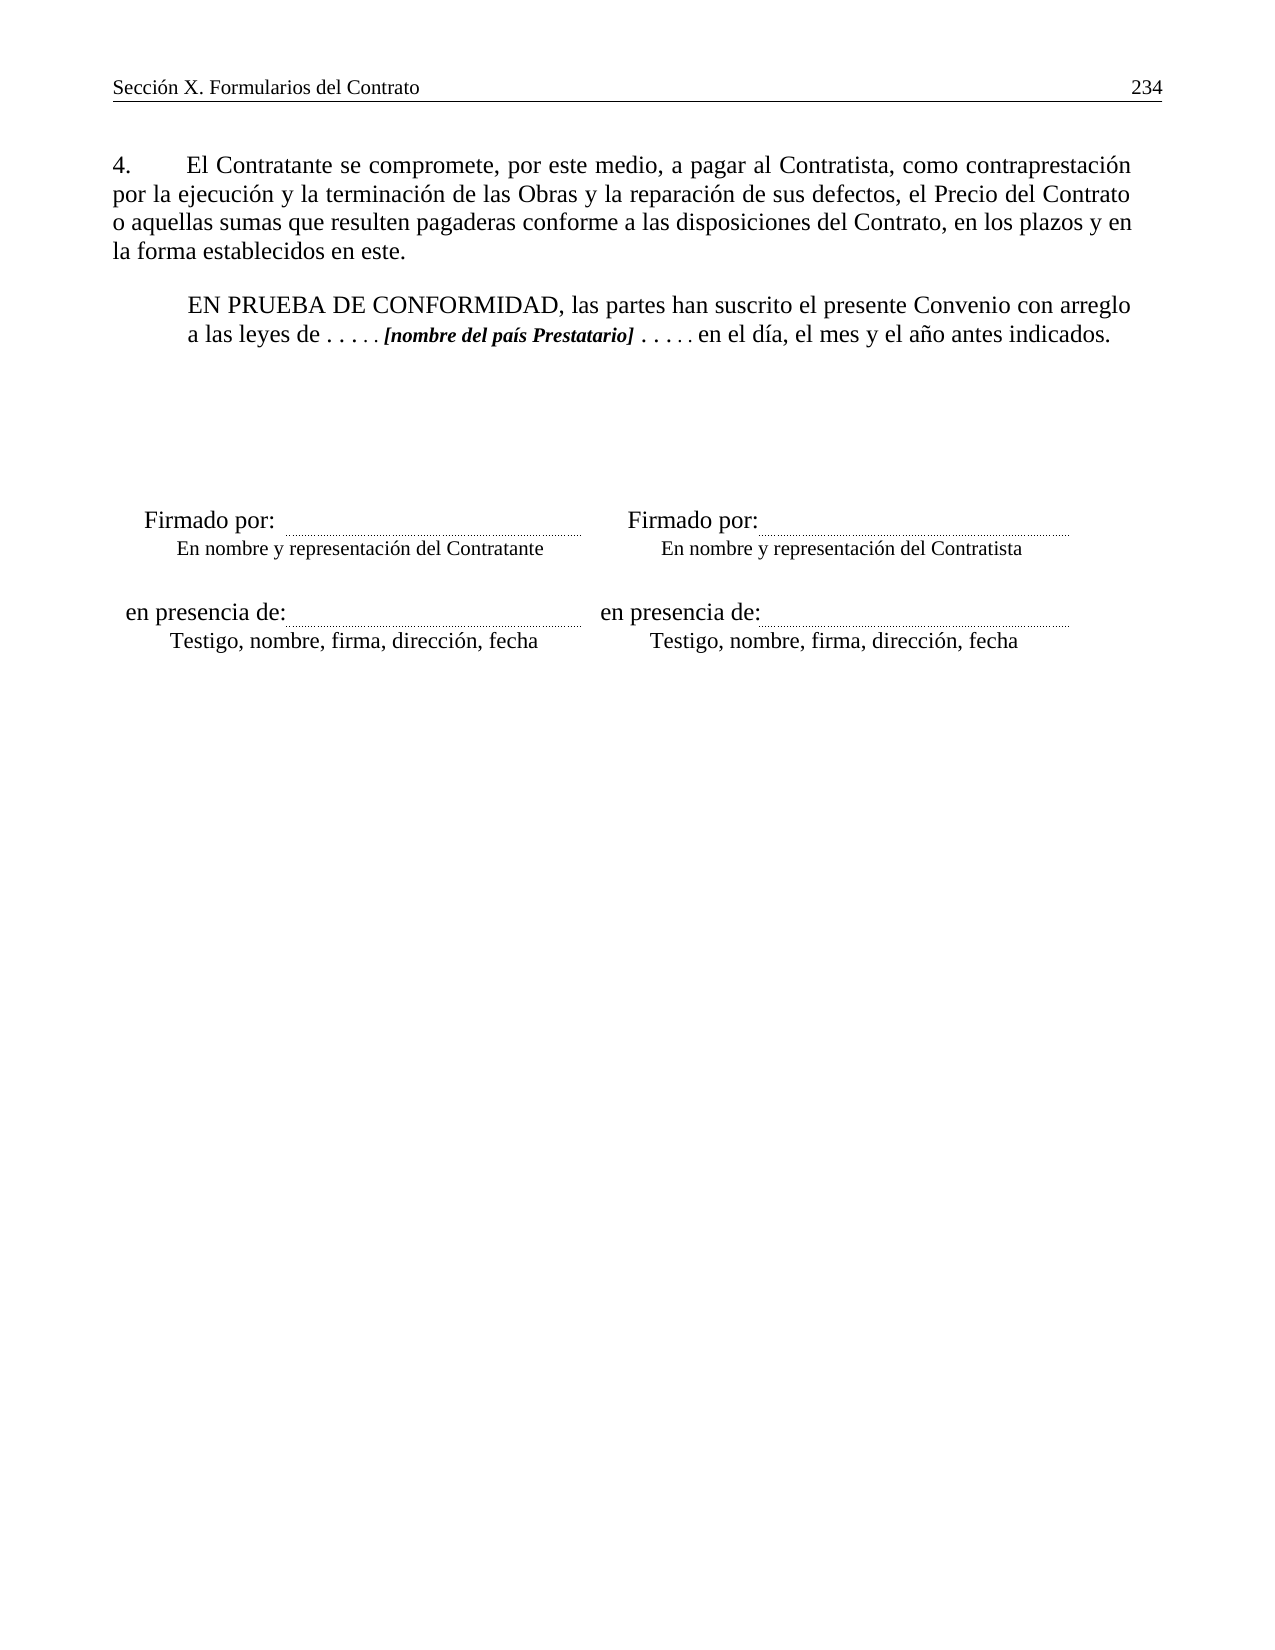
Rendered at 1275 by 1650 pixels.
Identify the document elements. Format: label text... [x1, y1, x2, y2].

text EN PRUEBA DE CONFORMIDAD, las partes han suscrito el presente Convenio con arreglo a las leyes de . . . . . [nombre del país Prestatario] . . . . . en el día, el mes y el año antes indicados. [187, 290, 1132, 347]
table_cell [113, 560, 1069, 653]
text 4. El Contratante se compromete, por este medio, a pagar al Contratista, como contraprestación por la ejecución y la terminación de las Obras y la reparación de sus defectos, el Precio del Contrato o aquellas sumas que resulten pagaderas conforme a las disposiciones del Contrato, en los plazos y en la forma establecidos en este. [112, 150, 1132, 265]
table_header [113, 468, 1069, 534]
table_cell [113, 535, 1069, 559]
